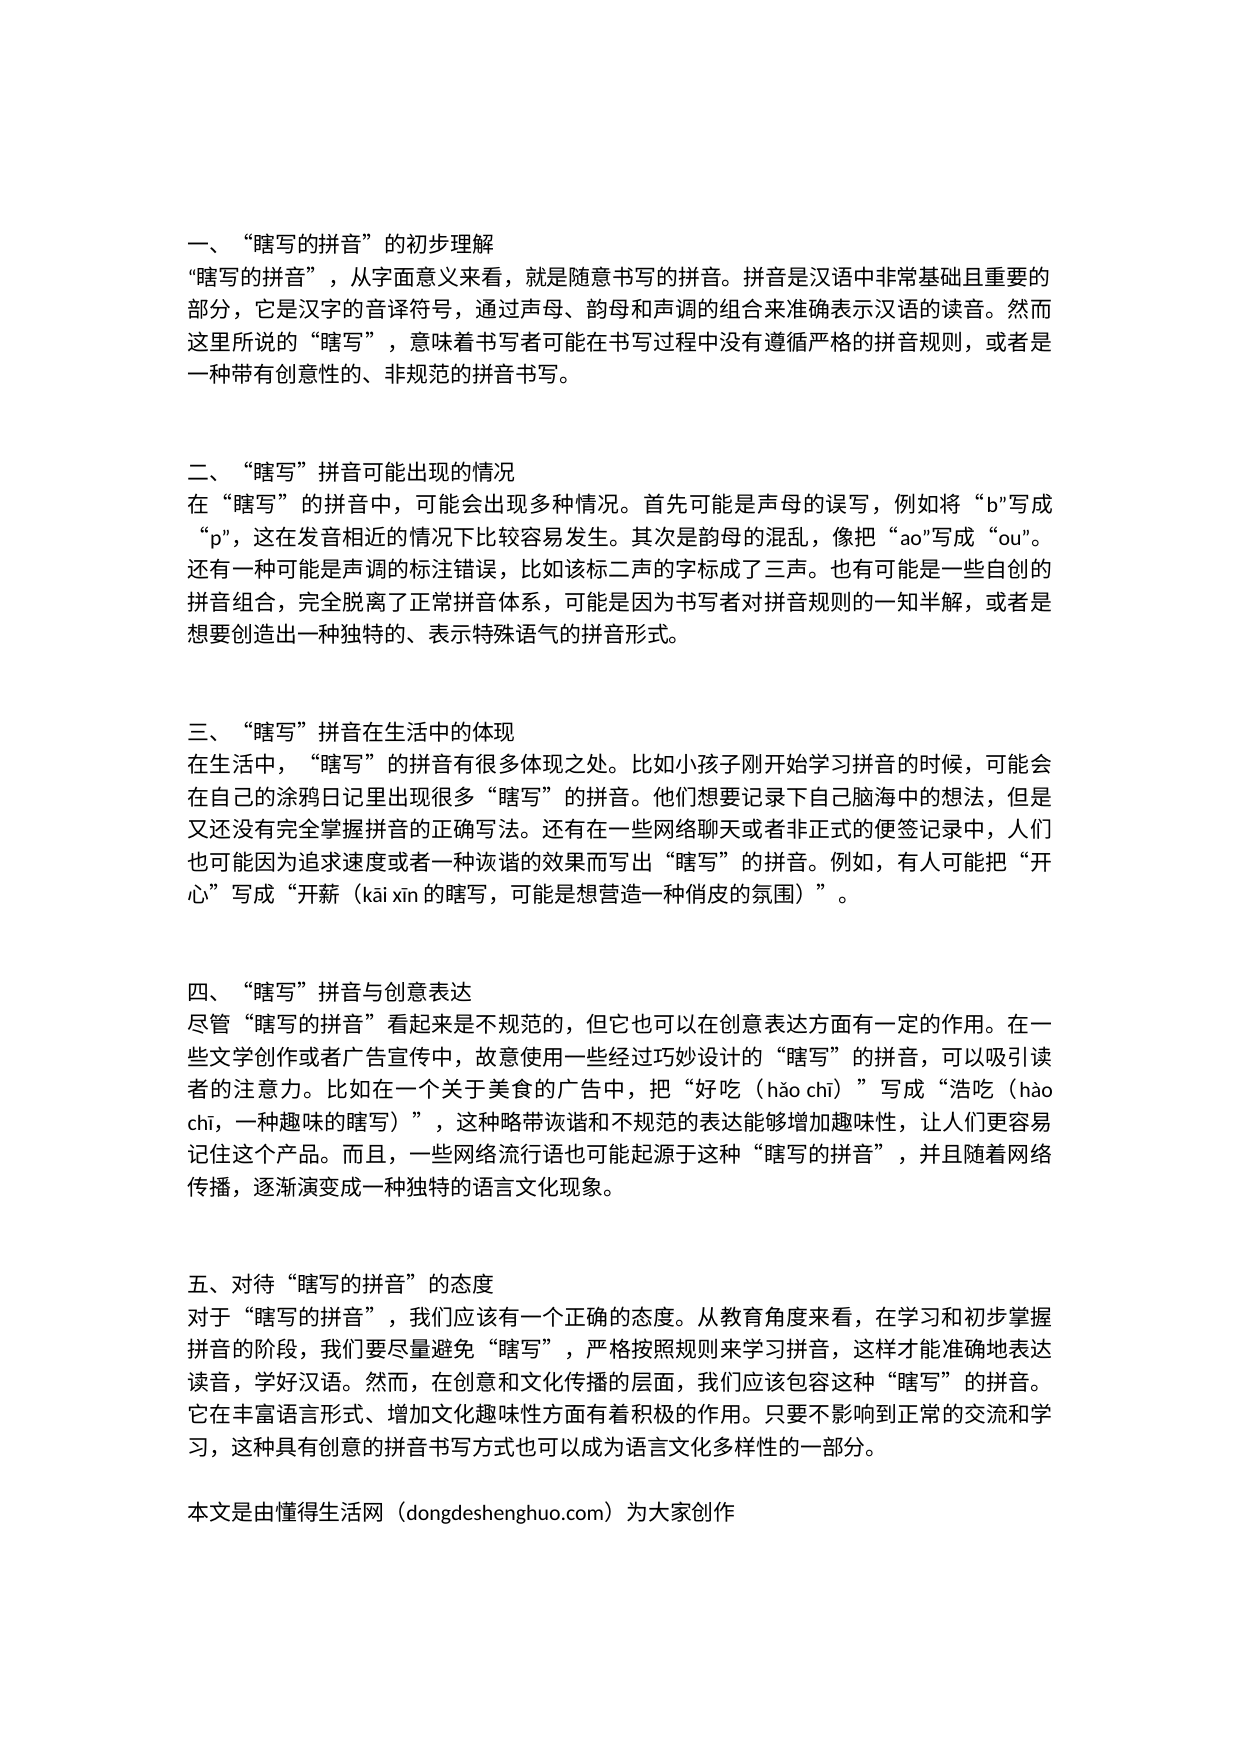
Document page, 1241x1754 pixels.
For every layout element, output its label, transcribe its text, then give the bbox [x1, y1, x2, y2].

text 五、对待“瞎写的拼音”的态度 [187, 1267, 1053, 1299]
text 尽管“瞎写的拼音”看起来是不规范的，但它也可以在创意表达方面有一定的作用。在一些文学创作或者广告宣传中，故意使用一些经过巧妙设计的“瞎写”的拼音，可以吸引读者的注意力。比如在一个关于美食的广告中，把“好吃（hǎo chī）”写成“浩吃（hào chī，一种趣味的瞎写）”，这种略带诙谐和不规范的表达能够增加趣味性，让人们更容易记住这个产品。而且，一些网络流行语也可能起源于这种“瞎写的拼音”，并且随着网络传播，逐渐演变成一种独特的语言文化现象。 [187, 1007, 1053, 1202]
text 对于“瞎写的拼音”，我们应该有一个正确的态度。从教育角度来看，在学习和初步掌握拼音的阶段，我们要尽量避免“瞎写”，严格按照规则来学习拼音，这样才能准确地表达读音，学好汉语。然而，在创意和文化传播的层面，我们应该包容这种“瞎写”的拼音。它在丰富语言形式、增加文化趣味性方面有着积极的作用。只要不影响到正常的交流和学习，这种具有创意的拼音书写方式也可以成为语言文化多样性的一部分。 [187, 1299, 1053, 1462]
text 三、“瞎写”拼音在生活中的体现 [187, 714, 1053, 747]
text 本文是由懂得生活网（dongdeshenghuo.com）为大家创作 [187, 1494, 1053, 1527]
text 在生活中，“瞎写”的拼音有很多体现之处。比如小孩子刚开始学习拼音的时候，可能会在自己的涂鸦日记里出现很多“瞎写”的拼音。他们想要记录下自己脑海中的想法，但是又还没有完全掌握拼音的正确写法。还有在一些网络聊天或者非正式的便签记录中，人们也可能因为追求速度或者一种诙谐的效果而写出“瞎写”的拼音。例如，有人可能把“开心”写成“开薪（kāi xīn的瞎写，可能是想营造一种俏皮的氛围）”。 [187, 747, 1053, 909]
text 二、“瞎写”拼音可能出现的情况 [187, 454, 1053, 487]
text “瞎写的拼音”，从字面意义来看，就是随意书写的拼音。拼音是汉语中非常基础且重要的部分，它是汉字的音译符号，通过声母、韵母和声调的组合来准确表示汉语的读音。然而，这里所说的“瞎写”，意味着书写者可能在书写过程中没有遵循严格的拼音规则，或者是一种带有创意性的、非规范的拼音书写。 [187, 259, 1053, 389]
text 四、“瞎写”拼音与创意表达 [187, 974, 1053, 1007]
text 一、“瞎写的拼音”的初步理解 [187, 227, 1053, 259]
text 在“瞎写”的拼音中，可能会出现多种情况。首先可能是声母的误写，例如将“b”写成“p”，这在发音相近的情况下比较容易发生。其次是韵母的混乱，像把“ao”写成“ou”。还有一种可能是声调的标注错误，比如该标二声的字标成了三声。也有可能是一些自创的拼音组合，完全脱离了正常拼音体系，可能是因为书写者对拼音规则的一知半解，或者是想要创造出一种独特的、表示特殊语气的拼音形式。 [187, 487, 1053, 649]
